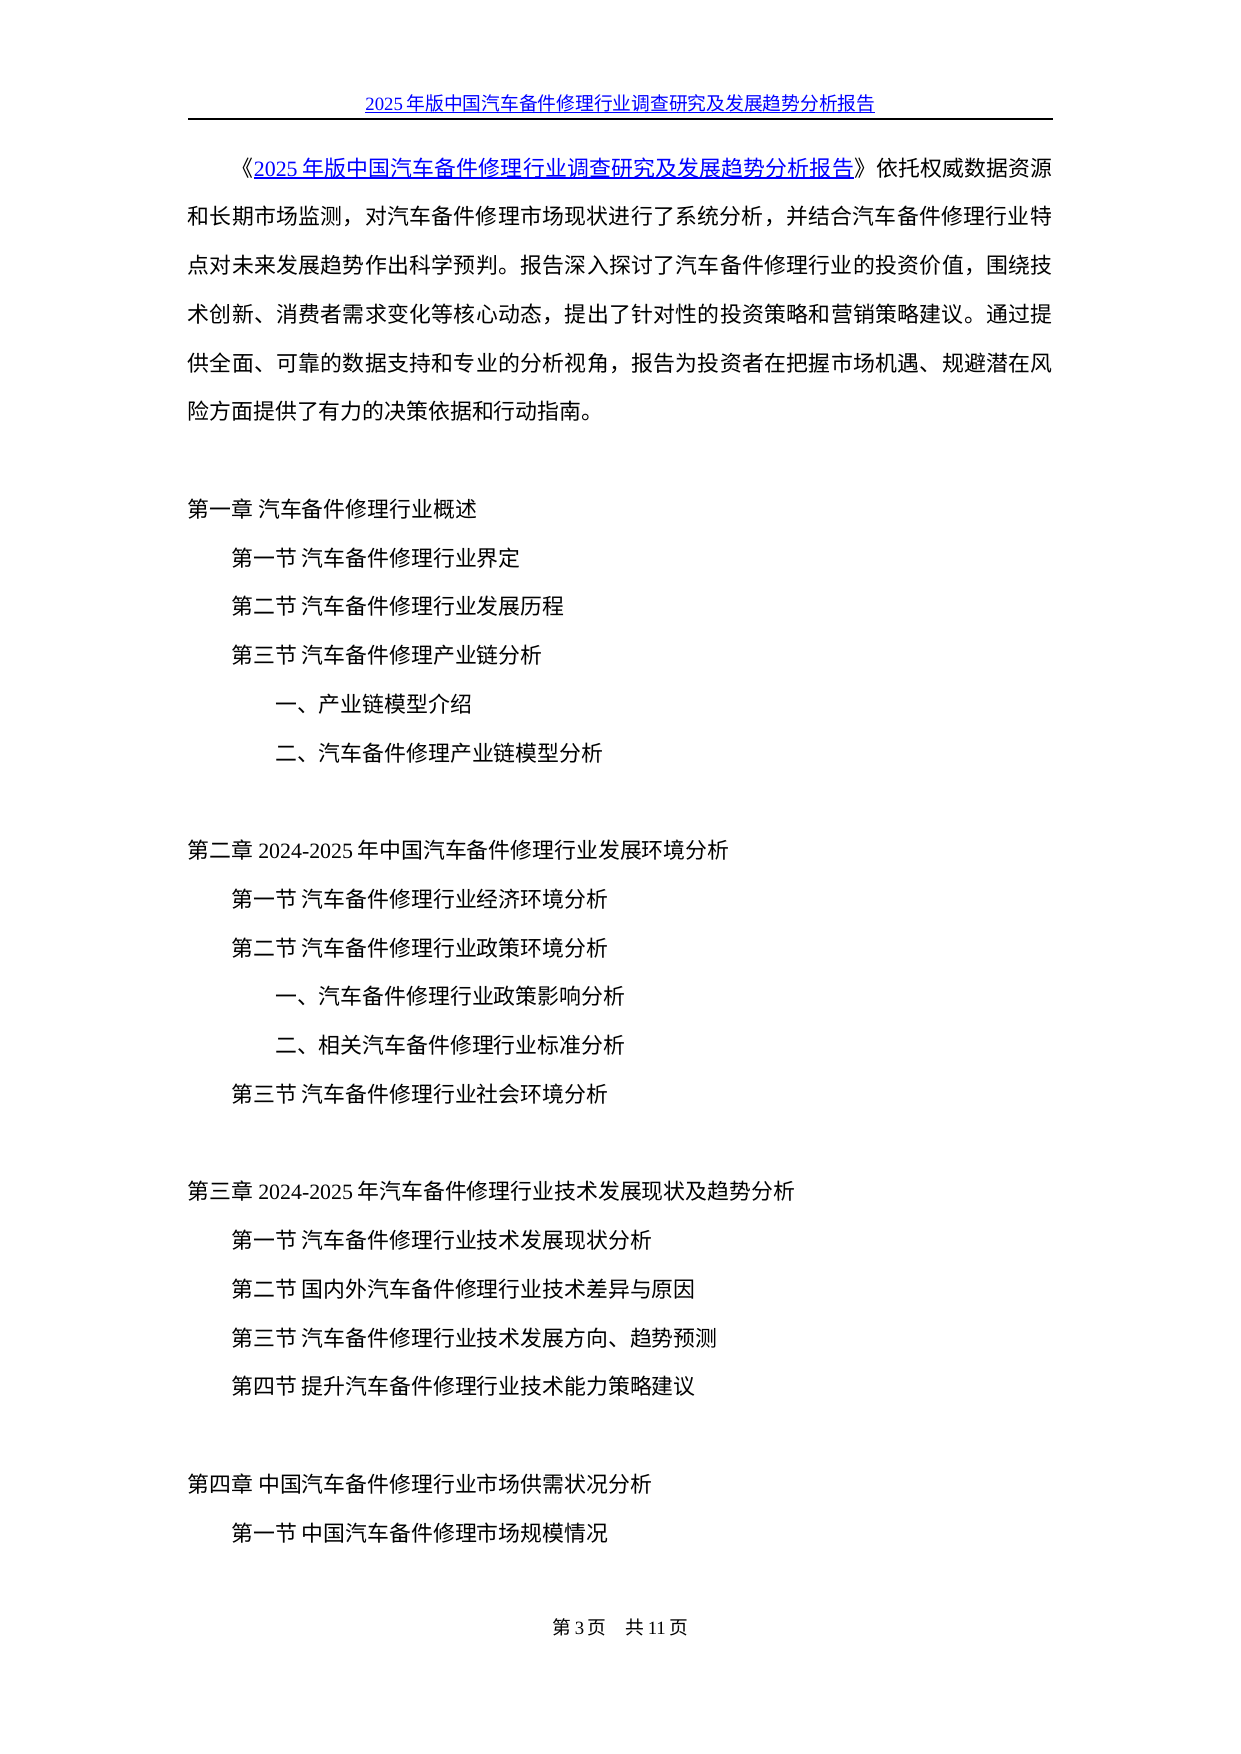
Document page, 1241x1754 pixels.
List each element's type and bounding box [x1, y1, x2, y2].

text [187, 150, 1053, 1548]
